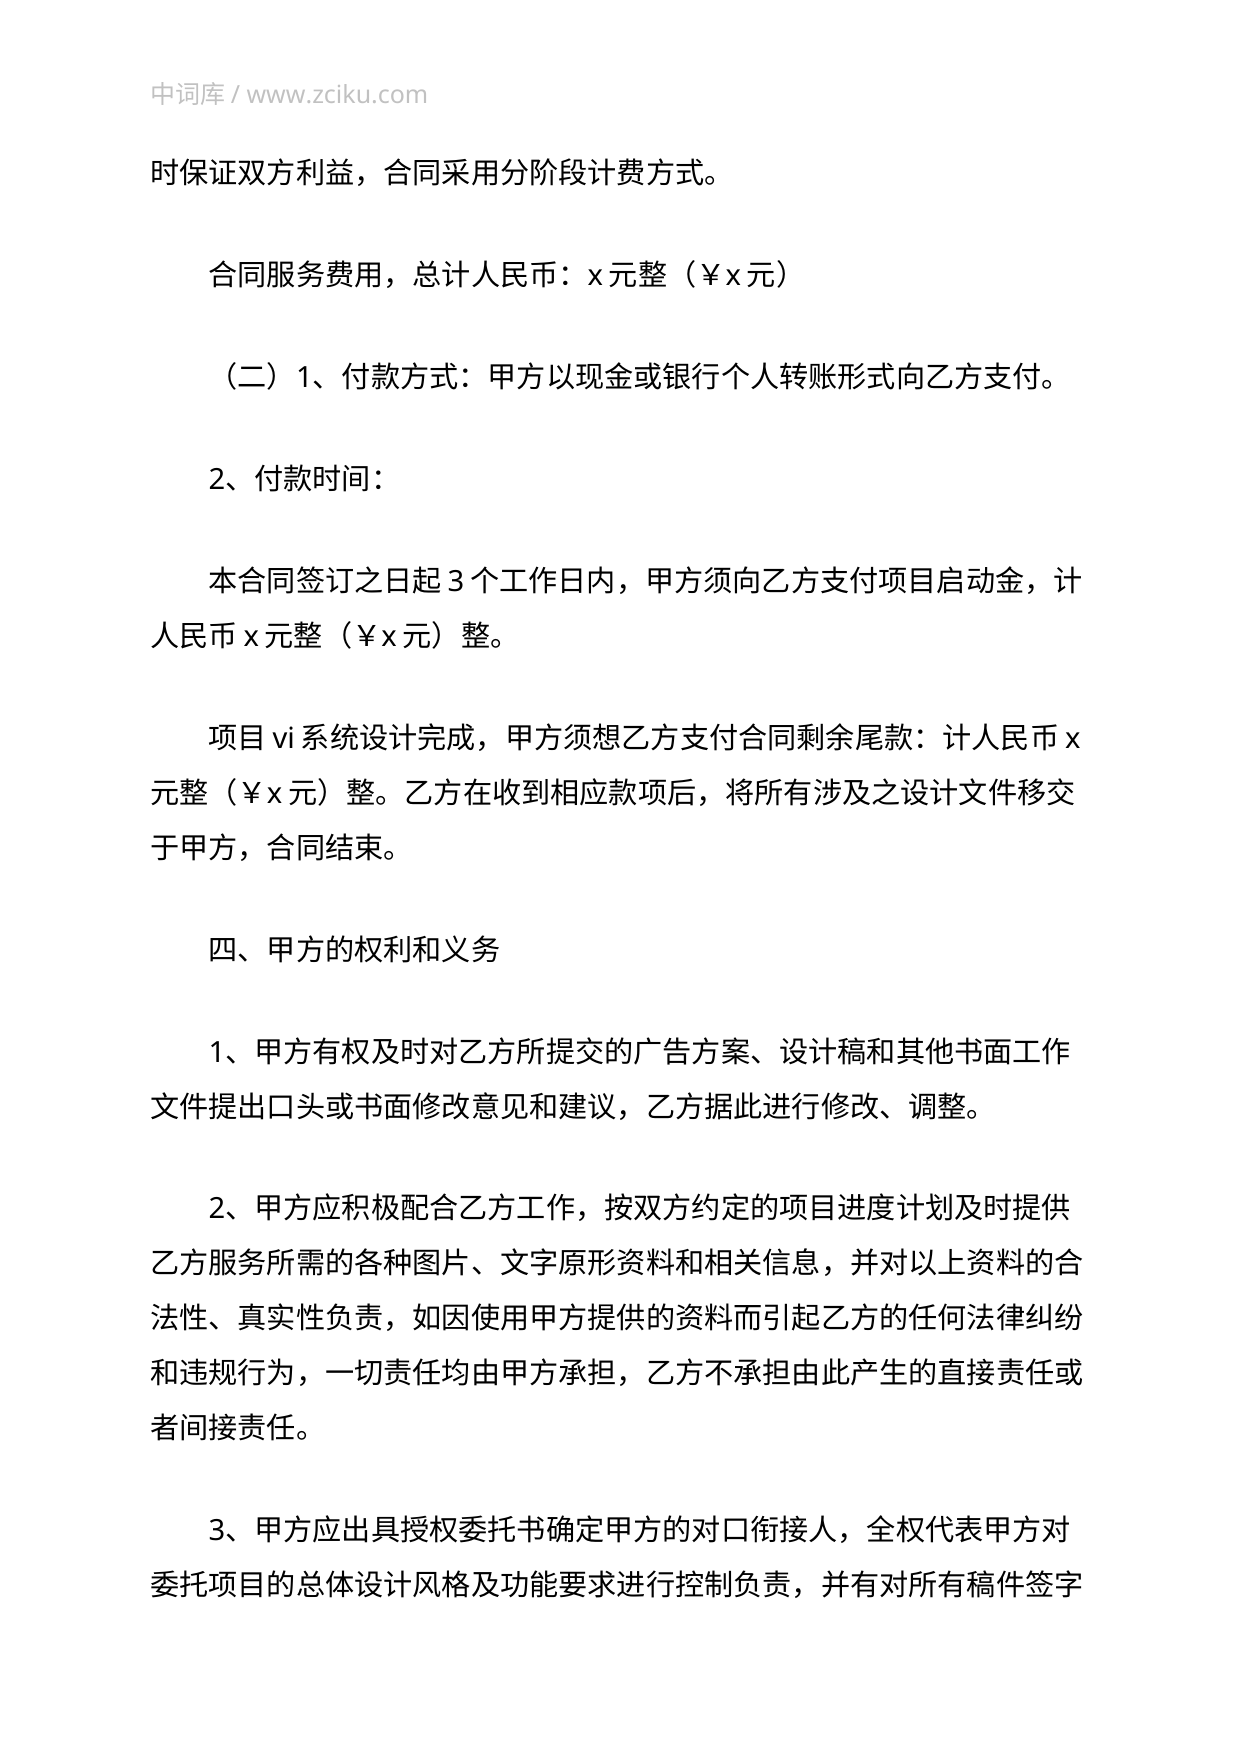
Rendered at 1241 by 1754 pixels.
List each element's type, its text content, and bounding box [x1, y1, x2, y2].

text （二）1、付款方式：甲方以现金或银行个人转账形式向乙方支付。 [150, 354, 1090, 396]
text 2、甲方应积极配合乙方工作，按双方约定的项目进度计划及时提供乙方服务所需的各种图片、文字原形资料和相关信息，并对以上资料的合法性、真实性负责，如因使用甲方提供的资料而引起乙方的任何法律纠纷和违规行为，一切责任均由甲方承担，乙方不承担由此产生的直接责任或者间接责任。 [150, 1185, 1090, 1447]
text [150, 150, 1090, 192]
text 项目vi系统设计完成，甲方须想乙方支付合同剩余尾款：计人民币x元整（￥x元）整。乙方在收到相应款项后，将所有涉及之设计文件移交于甲方，合同结束。 [150, 715, 1090, 867]
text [150, 1506, 1090, 1604]
text 1、甲方有权及时对乙方所提交的广告方案、设计稿和其他书面工作文件提出口头或书面修改意见和建议，乙方据此进行修改、调整。 [150, 1028, 1090, 1126]
text 合同服务费用，总计人民币：x元整（￥x元） [150, 252, 1090, 294]
text 四、甲方的权利和义务 [150, 926, 1090, 969]
text 2、付款时间： [150, 456, 1090, 498]
text 本合同签订之日起3个工作日内，甲方须向乙方支付项目启动金，计人民币x元整（￥x元）整。 [150, 558, 1090, 655]
